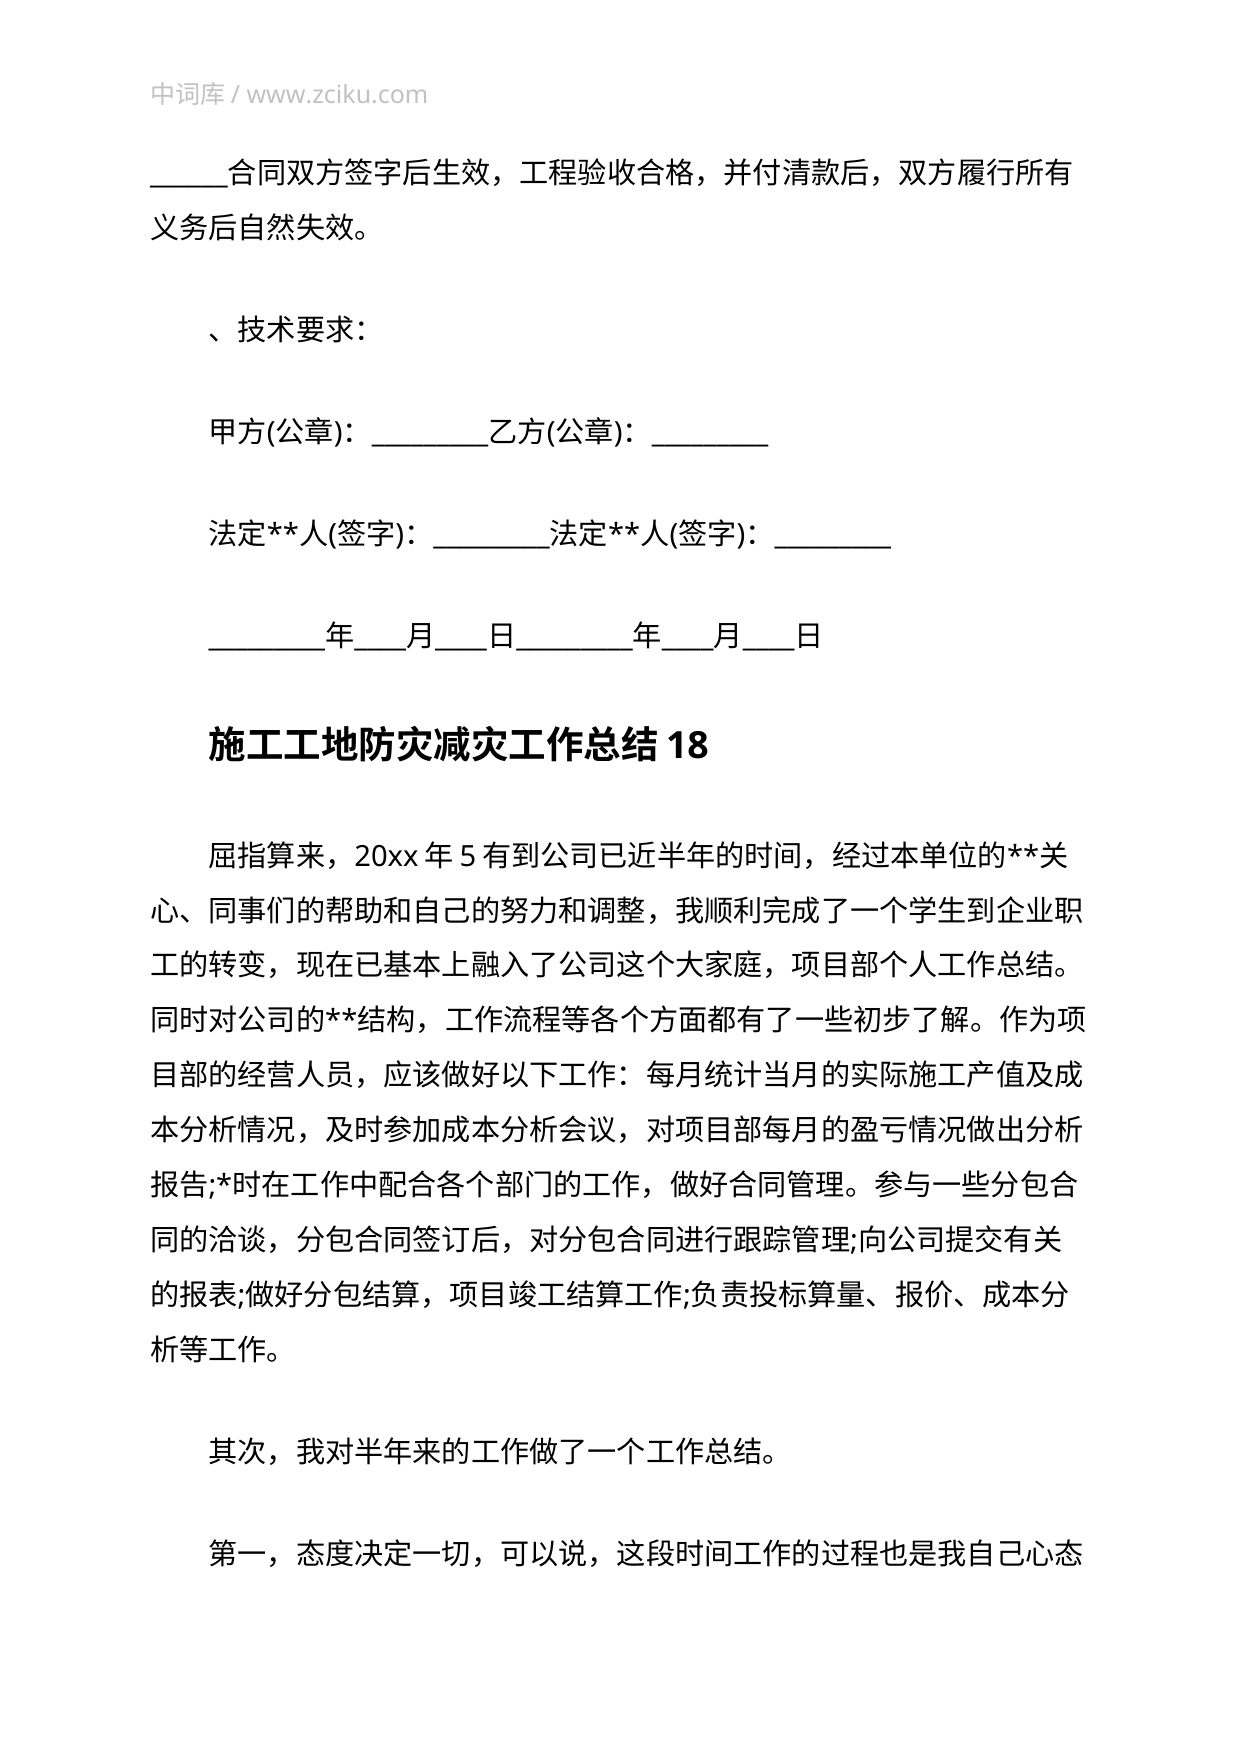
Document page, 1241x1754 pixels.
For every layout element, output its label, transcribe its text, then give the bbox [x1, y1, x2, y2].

text 、技术要求： [150, 307, 1090, 349]
text 甲方(公章)：_________乙方(公章)：_________ [150, 408, 1090, 451]
text 施工工地防灾减灾工作总结18 [150, 714, 1090, 769]
text 其次，我对半年来的工作做了一个工作总结。 [150, 1428, 1090, 1471]
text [150, 150, 1090, 247]
text 法定**人(签字)：_________法定**人(签字)：_________ [150, 511, 1090, 553]
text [150, 1530, 1090, 1572]
text 屈指算来，20xx年5有到公司已近半年的时间，经过本单位的**关心、同事们的帮助和自己的努力和调整，我顺利完成了一个学生到企业职工的转变，现在已基本上融入了公司这个大家庭，项目部个人工作总结。同时对公司的**结构，工作流程等各个方面都有了一些初步了解。作为项目部的经营人员，应该做好以下工作：每月统计当月的实际施工产值及成本分析情况，及时参加成本分析会议，对项目部每月的盈亏情况做出分析报告;*时在工作中配合各个部门的工作，做好合同管理。参与一些分包合同的洽谈，分包合同签订后，对分包合同进行跟踪管理;向公司提交有关的报表;做好分包结算，项目竣工结算工作;负责投标算量、报价、成本分析等工作。 [150, 832, 1090, 1369]
text _________年____月____日_________年____月____日 [150, 612, 1090, 655]
